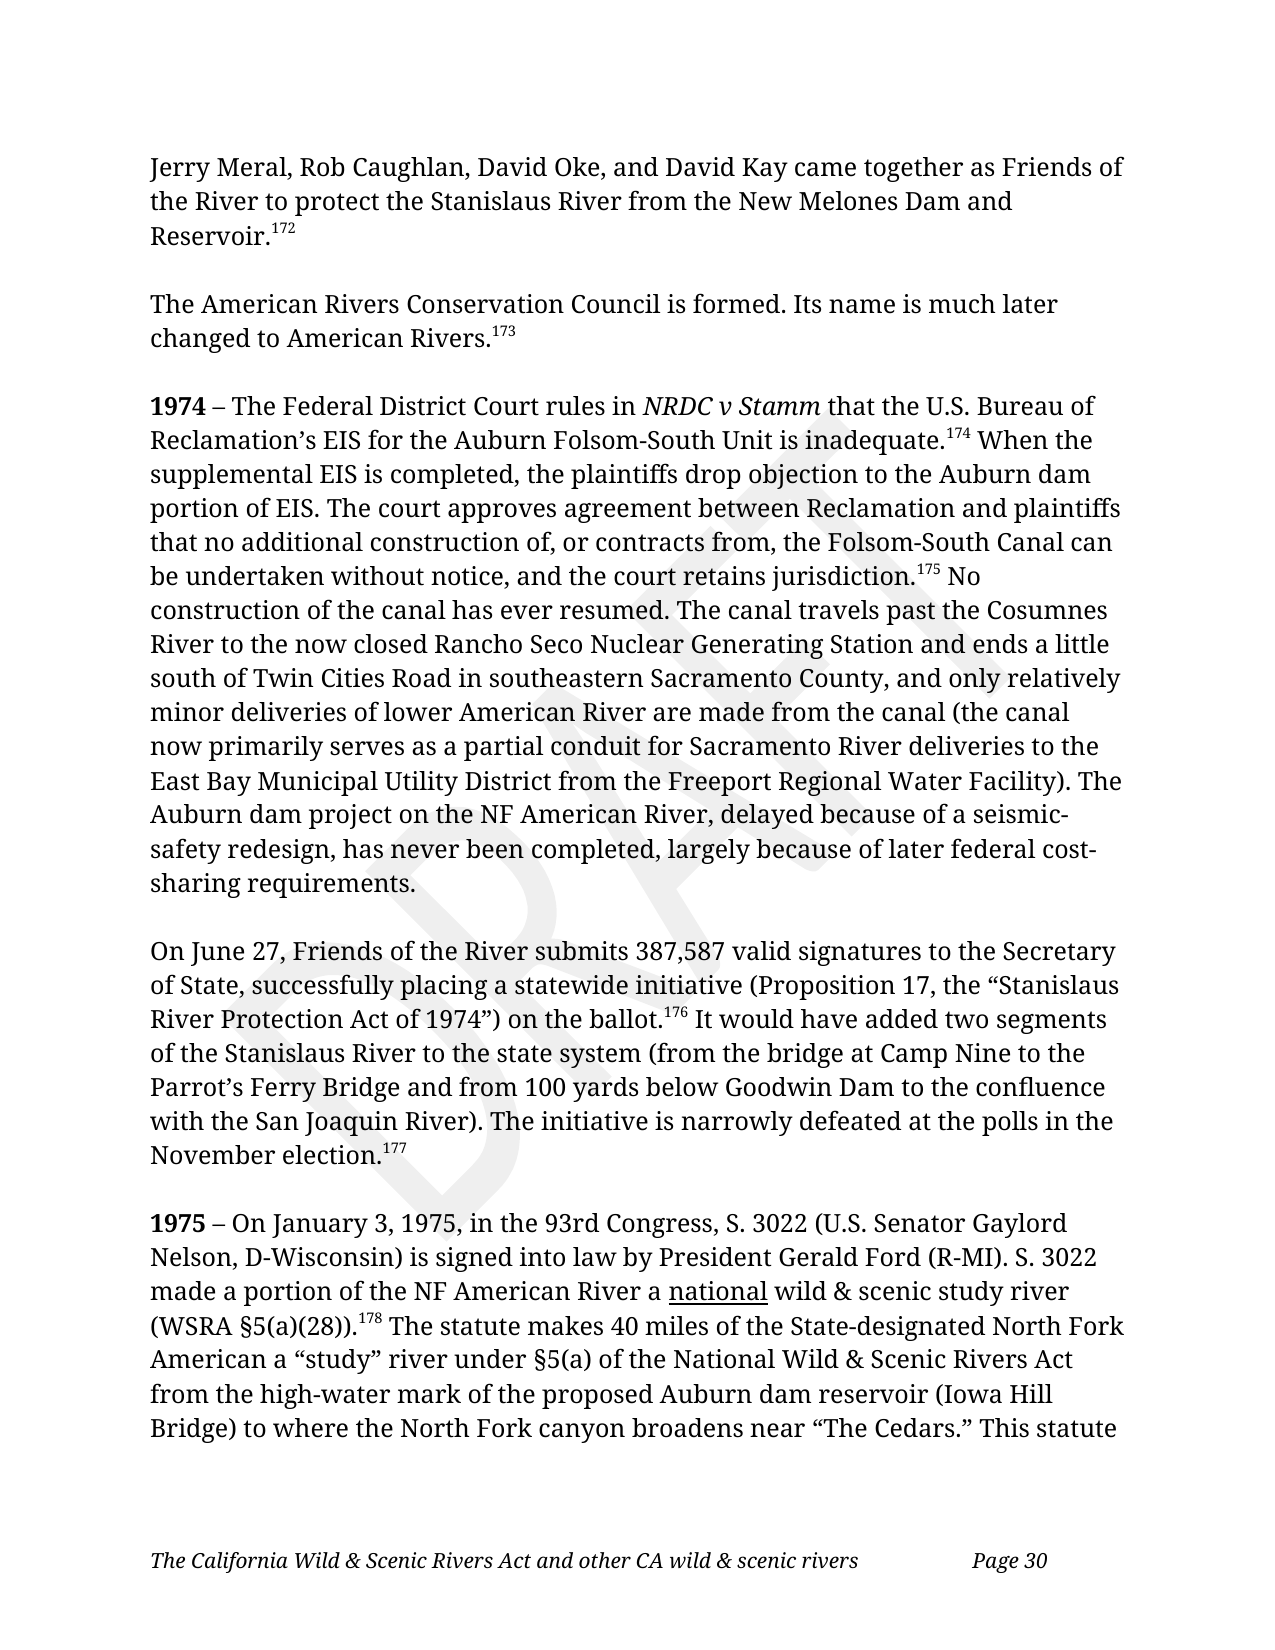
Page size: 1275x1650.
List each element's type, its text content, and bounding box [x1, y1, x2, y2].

text The American Rivers Conservation Council is formed. Its name is much later changed to American Rivers. [150, 286, 1125, 354]
text On June 27, Friends of the River submits 387,587 valid signatures to the Secretary of State, successfully placing a statewide initiative (Proposition 17, the “Stanislaus River Protection Act of 1974”) on the ballot. It would have added two segments of the Stanislaus River to the state system (from the bridge at Camp Nine to the Parrot’s Ferry Bridge and from 100 yards below Goodwin Dam to the confluence with the San Joaquin River). The initiative is narrowly defeated at the polls in the November election. [150, 933, 1125, 1172]
text Jerry Meral, Rob Caughlan, David Oke, and David Kay came together as Friends of the River to protect the Stanislaus River from the New Melones Dam and Reservoir. [150, 150, 1125, 252]
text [150, 1206, 1125, 1444]
text 1974 – The Federal District Court rules in NRDC v Stamm that the U.S. Bureau of Reclamation’s EIS for the Auburn Folsom-South Unit is inadequate. When the supplemental EIS is completed, the plaintiffs drop objection to the Auburn dam portion of EIS. The court approves agreement between Reclamation and plaintiffs that no additional construction of, or contracts from, the Folsom-South Canal can be undertaken without notice, and the court retains jurisdiction. No construction of the canal has ever resumed. The canal travels past the Cosumnes River to the now closed Rancho Seco Nuclear Generating Station and ends a little south of Twin Cities Road in southeastern Sacramento County, and only relatively minor deliveries of lower American River are made from the canal (the canal now primarily serves as a partial conduit for Sacramento River deliveries to the East Bay Municipal Utility District from the Freeport Regional Water Facility). The Auburn dam project on the NF American River, delayed because of a seismic-safety redesign, has never been completed, largely because of later federal cost-sharing requirements. [150, 388, 1125, 899]
